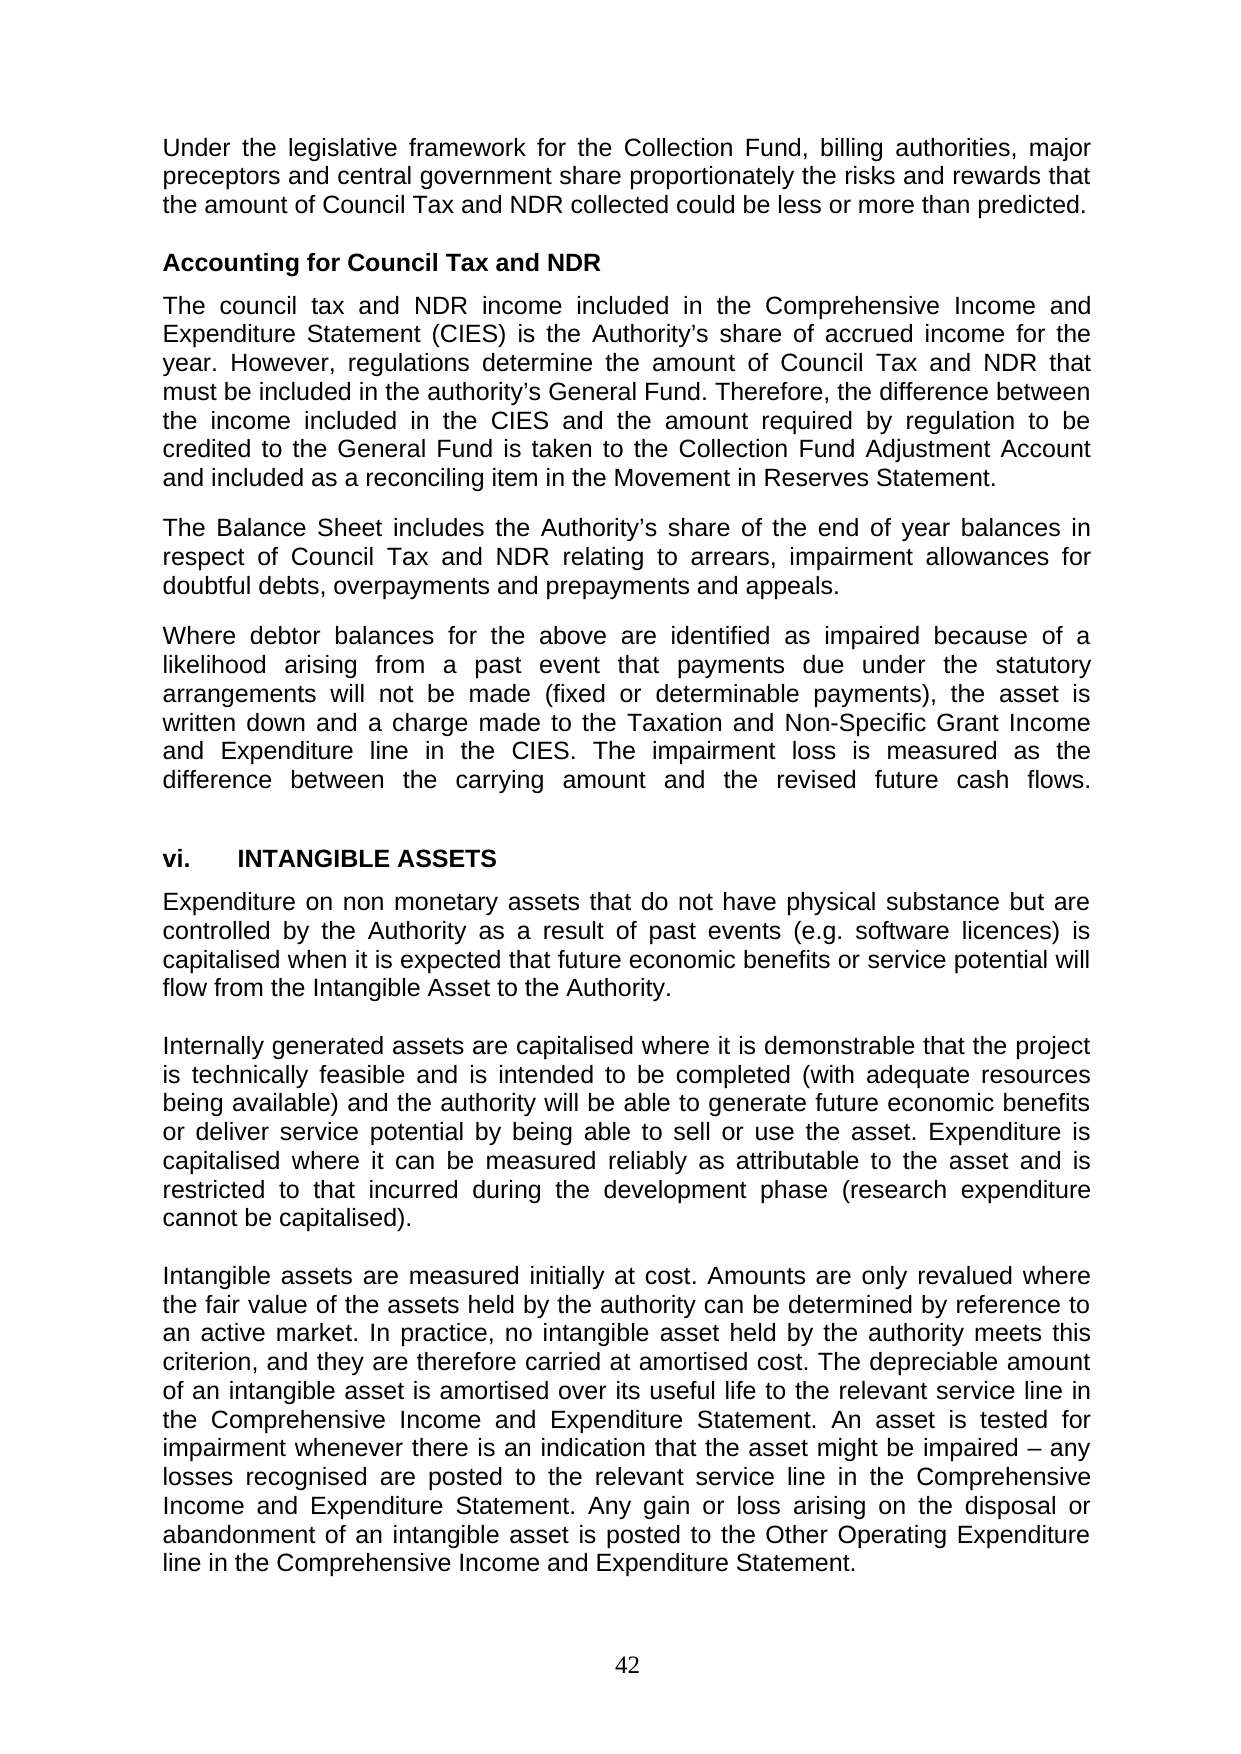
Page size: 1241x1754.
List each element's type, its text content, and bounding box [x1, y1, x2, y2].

list Under the legislative framework for the Collection Fund, billing authorities, major preceptors and central government share proportionately the risks and rewards that the amount of Council Tax and NDR collected could be less or more than predicted. [162, 132, 1092, 219]
text Accounting for Council Tax and NDR [162, 247, 1092, 276]
text Intangible assets are measured initially at cost. Amounts are only revalued where the fair value of the assets held by the authority can be determined by reference to an active market. In practice, no intangible asset held by the authority meets this criterion, and they are therefore carried at amortised cost. The depreciable amount of an intangible asset is amortised over its useful life to the relevant service line in the Comprehensive Income and Expenditure Statement. An asset is tested for impairment whenever there is an indication that the asset might be impaired – any losses recognised are posted to the relevant service line in the Comprehensive Income and Expenditure Statement. Any gain or loss arising on the disposal or abandonment of an intangible asset is posted to the Other Operating Expenditure line in the Comprehensive Income and Expenditure Statement. [162, 1261, 1092, 1577]
text Expenditure on non monetary assets that do not have physical substance but are controlled by the Authority as a result of past events (e.g. software licences) is capitalised when it is expected that future economic benefits or service potential will flow from the Intangible Asset to the Authority. [162, 887, 1092, 1002]
text Internally generated assets are capitalised where it is demonstrable that the project is technically feasible and is intended to be completed (with adequate resources being available) and the authority will be able to generate future economic benefits or deliver service potential by being able to sell or use the asset. Expenditure is capitalised where it can be measured reliably as attributable to the asset and is restricted to that incurred during the development phase (research expenditure cannot be capitalised). [162, 1031, 1092, 1232]
text The council tax and NDR income included in the Comprehensive Income and Expenditure Statement (CIES) is the Authority’s share of accrued income for the year. However, regulations determine the amount of Council Tax and NDR that must be included in the authority’s General Fund. Therefore, the difference between the income included in the CIES and the amount required by regulation to be credited to the General Fund is taken to the Collection Fund Adjustment Account and included as a reconciling item in the Movement in Reserves Statement. [162, 291, 1092, 492]
text The Balance Sheet includes the Authority’s share of the end of year balances in respect of Council Tax and NDR relating to arrears, impairment allowances for doubtful debts, overpayments and prepayments and appeals. [162, 513, 1092, 600]
text Where debtor balances for the above are identified as impaired because of a likelihood arising from a past event that payments due under the statutory arrangements will not be made (fixed or determinable payments), the asset is written down and a charge made to the Taxation and Non-Specific Grant Income and Expenditure line in the CIES. The impairment loss is measured as the difference between the carrying amount and the revised future cash flows. [162, 621, 1092, 822]
list INTANGIBLE ASSETS [162, 844, 1092, 873]
